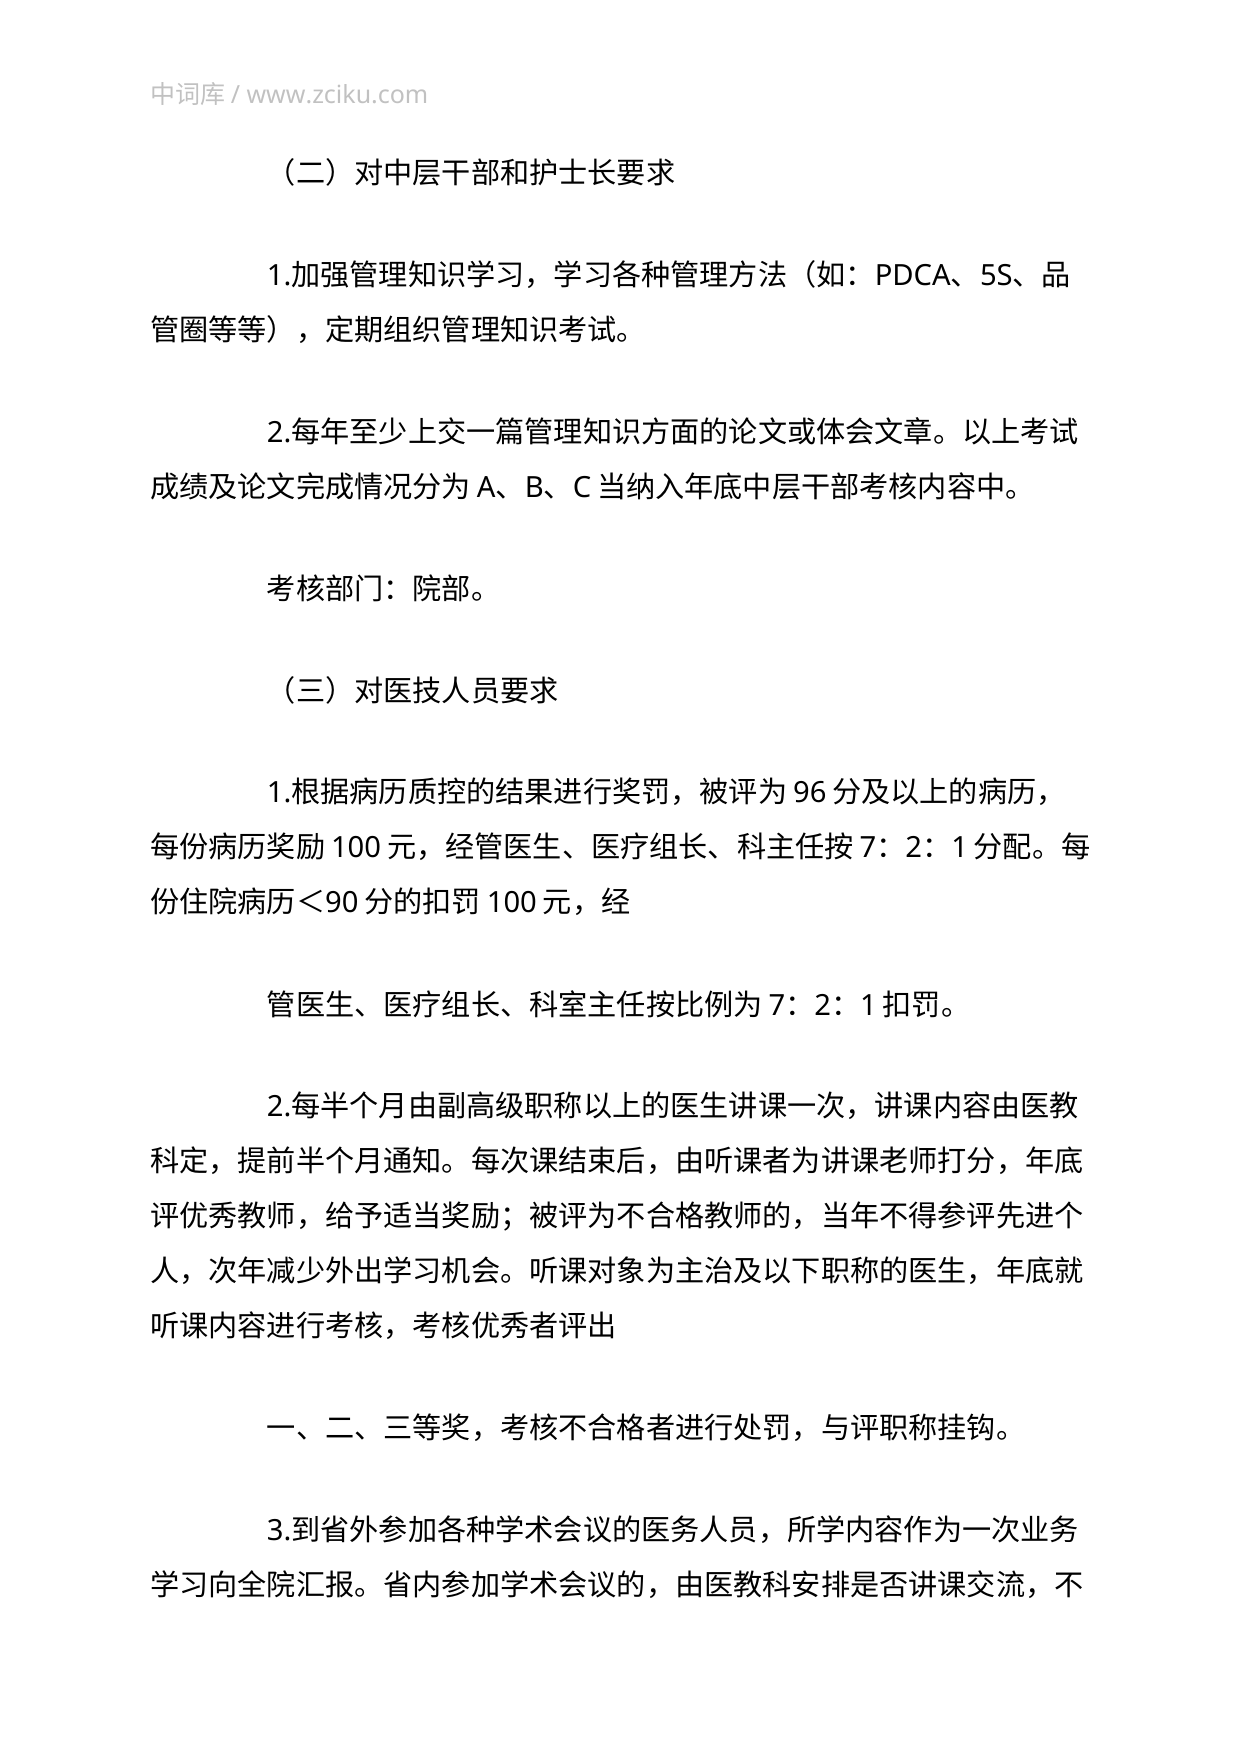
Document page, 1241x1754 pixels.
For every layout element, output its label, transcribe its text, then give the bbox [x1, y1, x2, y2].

text （二）对中层干部和护士长要求 [150, 150, 1090, 192]
text 考核部门：院部。 [150, 566, 1090, 608]
text 一、二、三等奖，考核不合格者进行处罚，与评职称挂钩。 [150, 1404, 1090, 1447]
text 2.每年至少上交一篇管理知识方面的论文或体会文章。以上考试成绩及论文完成情况分为A、B、C当纳入年底中层干部考核内容中。 [150, 408, 1090, 506]
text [150, 1506, 1090, 1603]
text 2.每半个月由副高级职称以上的医生讲课一次，讲课内容由医教科定，提前半个月通知。每次课结束后，由听课者为讲课老师打分，年底评优秀教师，给予适当奖励；被评为不合格教师的，当年不得参评先进个人，次年减少外出学习机会。听课对象为主治及以下职称的医生，年底就听课内容进行考核，考核优秀者评出 [150, 1083, 1090, 1345]
text （三）对医技人员要求 [150, 667, 1090, 709]
text 1.根据病历质控的结果进行奖罚，被评为96分及以上的病历，每份病历奖励100元，经管医生、医疗组长、科主任按7：2：1分配。每份住院病历＜90分的扣罚100元，经 [150, 769, 1090, 921]
text 管医生、医疗组长、科室主任按比例为7：2：1扣罚。 [150, 981, 1090, 1023]
text 1.加强管理知识学习，学习各种管理方法（如：PDCA、5S、品管圈等等），定期组织管理知识考试。 [150, 252, 1090, 349]
